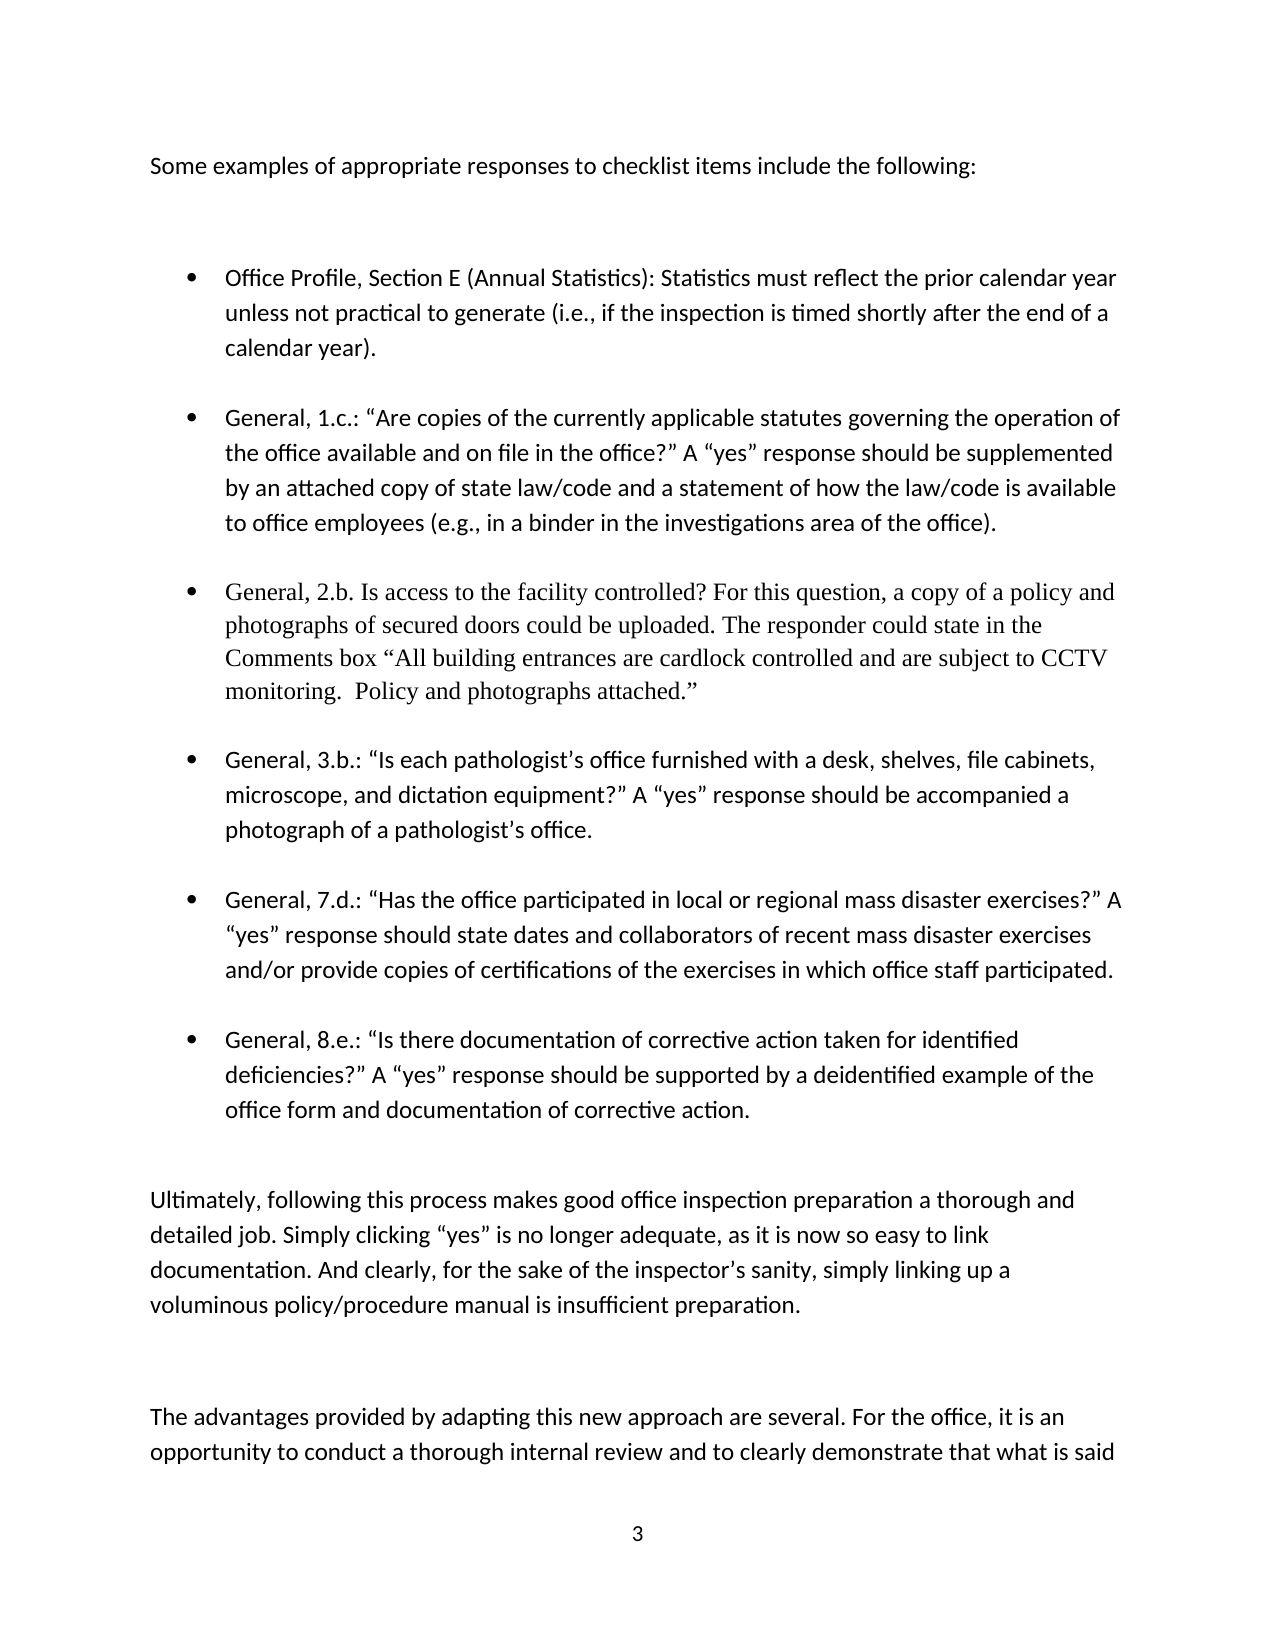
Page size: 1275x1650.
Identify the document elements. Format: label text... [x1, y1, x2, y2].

list Office Profile, Section E (Annual Statistics): Statistics must reflect the prior calendar year unless not practical to generate (i.e., if the inspection is timed shortly after the end of a calendar year). [187, 262, 1125, 362]
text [150, 1401, 1125, 1467]
text Some examples of appropriate responses to checklist items include the following: [150, 150, 1125, 181]
list General, 1.c.: “Are copies of the currently applicable statutes governing the operation of the office available and on file in the office?” A “yes” response should be supplemented by an attached copy of state law/code and a statement of how the law/code is available to office employees (e.g., in a binder in the investigations area of the office). [187, 402, 1125, 537]
text Ultimately, following this process makes good office inspection preparation a thorough and detailed job. Simply clicking “yes” is no longer adequate, as it is now so easy to link documentation. And clearly, for the sake of the inspector’s sanity, simply linking up a voluminous policy/procedure manual is insufficient preparation. [150, 1184, 1125, 1320]
list General, 3.b.: “Is each pathologist’s office furnished with a desk, shelves, file cabinets, microscope, and dictation equipment?” A “yes” response should be accompanied a photograph of a pathologist’s office. [187, 744, 1125, 844]
list General, 7.d.: “Has the office participated in local or regional mass disaster exercises?” A “yes” response should state dates and collaborators of recent mass disaster exercises and/or provide copies of certifications of the exercises in which office staff participated. [187, 884, 1125, 984]
list General, 2.b. Is access to the facility controlled? For this question, a copy of a policy and photographs of secured doors could be uploaded. The responder could state in the Comments box “All building entrances are cardlock controlled and are subject to CCTV monitoring. Policy and photographs attached.” [187, 577, 1125, 704]
list General, 8.e.: “Is there documentation of corrective action taken for identified deficiencies?” A “yes” response should be supported by a deidentified example of the office form and documentation of corrective action. [187, 1024, 1125, 1124]
